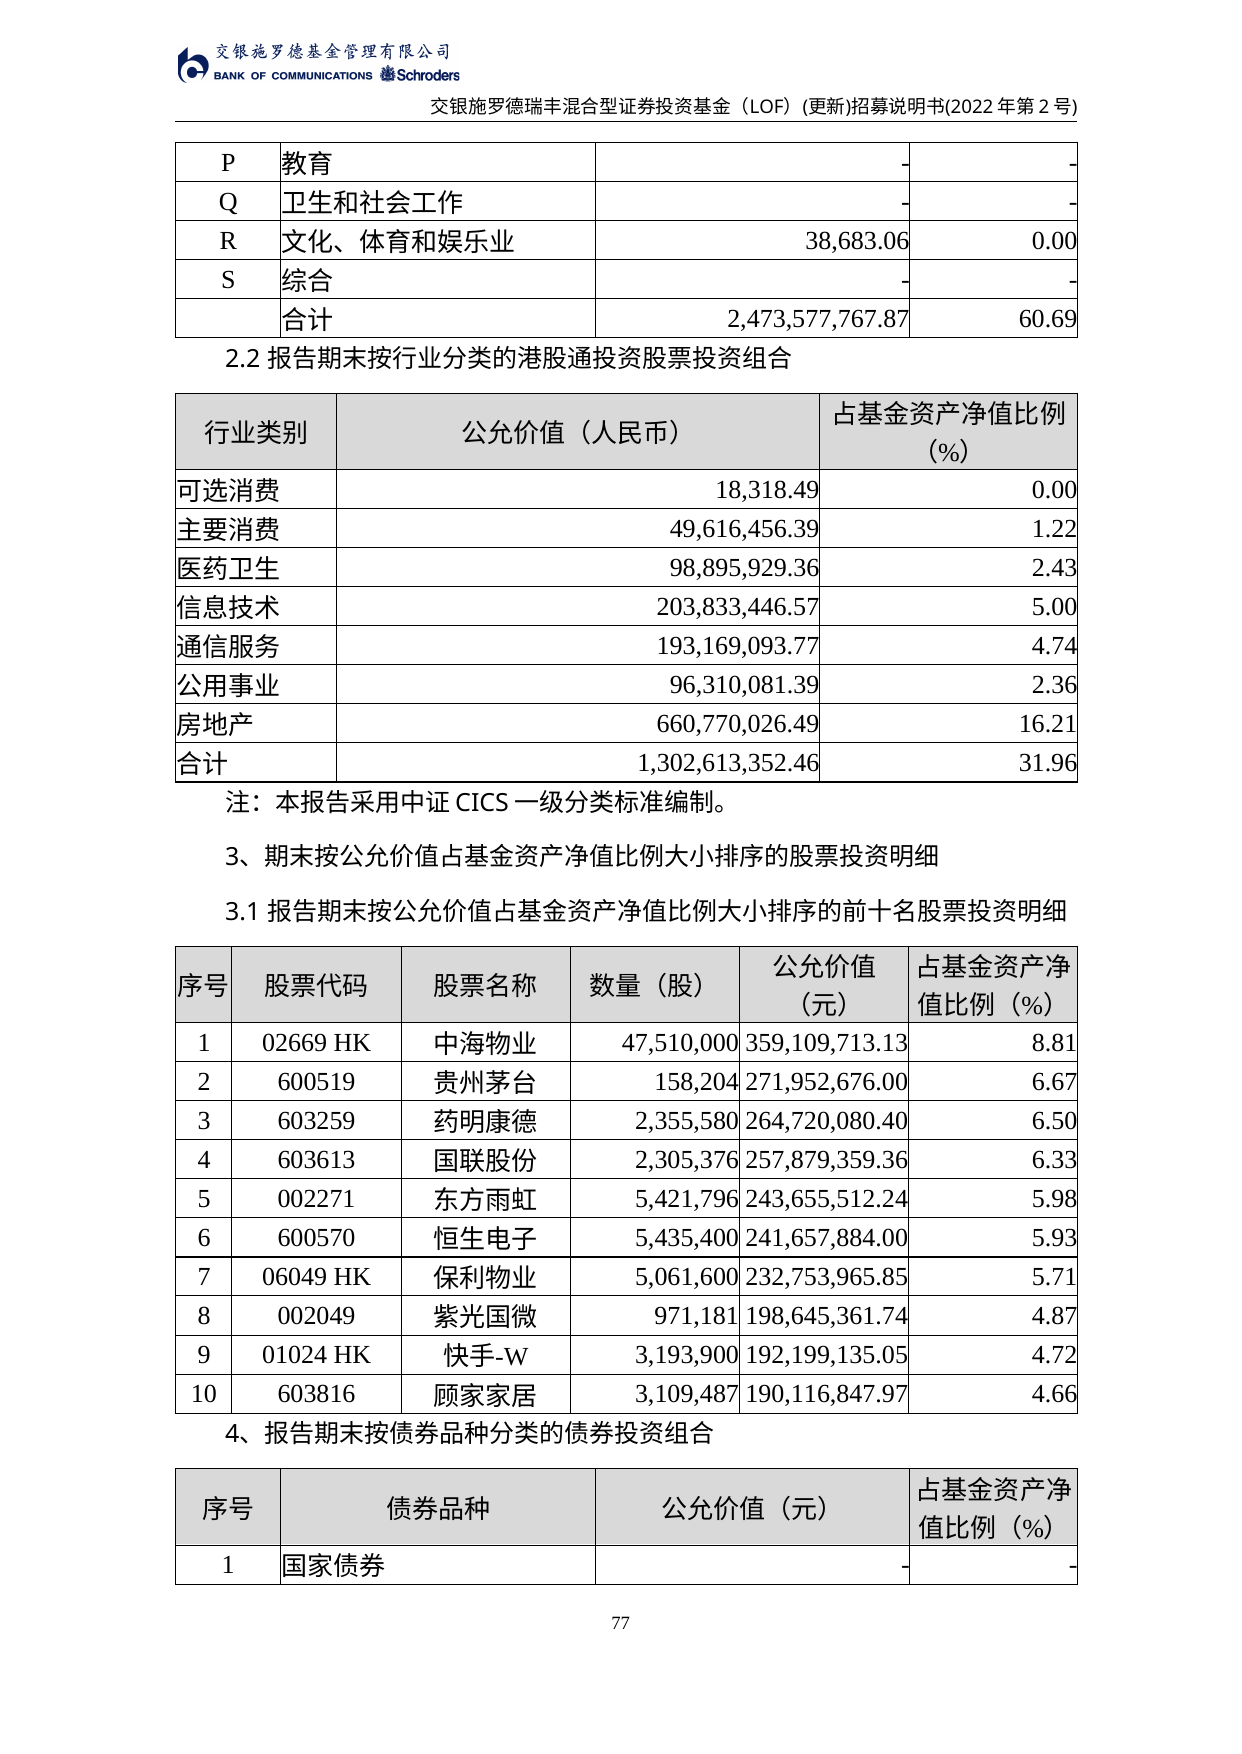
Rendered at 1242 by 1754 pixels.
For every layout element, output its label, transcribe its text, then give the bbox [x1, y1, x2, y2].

table_cell 快手-W [402, 1336, 570, 1373]
table_cell 5 [176, 1179, 231, 1217]
table_cell 257,879,359.36 [740, 1140, 908, 1178]
table_header 公允价值（元） [740, 947, 908, 1022]
table_cell 7 [176, 1258, 231, 1295]
table_cell 9 [176, 1336, 231, 1373]
table_cell - [910, 182, 1077, 220]
table_cell - [596, 1546, 909, 1583]
table_cell - [910, 1546, 1077, 1583]
table_cell 6.50 [909, 1101, 1077, 1139]
table_cell 2,355,580 [571, 1101, 739, 1139]
table_cell 5.00 [820, 587, 1077, 625]
table_cell 600519 [232, 1062, 401, 1100]
table_cell 002271 [232, 1179, 401, 1217]
table_cell 医药卫生 [176, 548, 336, 586]
table_cell 60.69 [910, 299, 1077, 337]
table_cell 8 [176, 1296, 231, 1334]
table_cell 4.66 [909, 1375, 1077, 1413]
table_cell 971,181 [571, 1296, 739, 1334]
table_cell 4 [176, 1140, 231, 1178]
table_cell [176, 299, 280, 337]
text 3.1 报告期末按公允价值占基金资产净值比例大小排序的前十名股票投资明细 [175, 891, 1077, 927]
table_cell 2 [176, 1062, 231, 1100]
table_cell - [596, 182, 909, 220]
text 注：本报告采用中证CICS一级分类标准编制。 [175, 783, 1077, 819]
table_header 行业类别 [176, 394, 336, 469]
table_cell 3,109,487 [571, 1375, 739, 1413]
table_cell 603613 [232, 1140, 401, 1178]
table_cell 中海物业 [402, 1023, 570, 1061]
table_cell 5,061,600 [571, 1258, 739, 1295]
table_header 序号 [176, 947, 231, 1022]
table_cell 3,193,900 [571, 1336, 739, 1373]
table_cell 06049 HK [232, 1258, 401, 1295]
table_cell - [596, 143, 909, 181]
table_cell 10 [176, 1375, 231, 1413]
table_cell 241,657,884.00 [740, 1218, 908, 1256]
table_cell 600570 [232, 1218, 401, 1256]
table_cell 可选消费 [176, 470, 336, 508]
table_cell 02669 HK [232, 1023, 401, 1061]
table_cell 0.00 [910, 221, 1077, 259]
table_cell 3 [176, 1101, 231, 1139]
table_cell 264,720,080.40 [740, 1101, 908, 1139]
table_cell 5,421,796 [571, 1179, 739, 1217]
table_cell 31.96 [820, 743, 1077, 781]
table_cell 5.98 [909, 1179, 1077, 1217]
table_cell 0.00 [820, 470, 1077, 508]
table_cell 603816 [232, 1375, 401, 1413]
table_cell 1.22 [820, 509, 1077, 547]
table_cell 教育 [281, 143, 595, 181]
table_cell R [176, 221, 280, 259]
table_cell 2.43 [820, 548, 1077, 586]
table_cell 东方雨虹 [402, 1179, 570, 1217]
table_cell 190,116,847.97 [740, 1375, 908, 1413]
table_cell 药明康德 [402, 1101, 570, 1139]
table_cell 158,204 [571, 1062, 739, 1100]
table_cell 193,169,093.77 [337, 626, 819, 664]
table_cell 房地产 [176, 704, 336, 742]
table_cell 贵州茅台 [402, 1062, 570, 1100]
table_cell 主要消费 [176, 509, 336, 547]
table_cell 243,655,512.24 [740, 1179, 908, 1217]
table_cell 综合 [281, 260, 595, 298]
table_cell 紫光国微 [402, 1296, 570, 1334]
table_cell 顾家家居 [402, 1375, 570, 1413]
table_cell 47,510,000 [571, 1023, 739, 1061]
table_cell 国联股份 [402, 1140, 570, 1178]
table_cell 38,683.06 [596, 221, 909, 259]
table_cell 203,833,446.57 [337, 587, 819, 625]
text 2.2 报告期末按行业分类的港股通投资股票投资组合 [175, 338, 1077, 374]
table_cell 2,305,376 [571, 1140, 739, 1178]
table_cell 信息技术 [176, 587, 336, 625]
table_header 占基金资产净值比例（%） [909, 947, 1077, 1022]
table_cell 18,318.49 [337, 470, 819, 508]
table_header 股票代码 [232, 947, 401, 1022]
table_cell 4.72 [909, 1336, 1077, 1373]
table_cell 1 [176, 1546, 280, 1583]
table_cell 恒生电子 [402, 1218, 570, 1256]
table_cell 卫生和社会工作 [281, 182, 595, 220]
table_cell 6.67 [909, 1062, 1077, 1100]
table_cell 4.87 [909, 1296, 1077, 1334]
text 4、报告期末按债券品种分类的债券投资组合 [175, 1414, 1077, 1450]
table_cell 8.81 [909, 1023, 1077, 1061]
table_cell 271,952,676.00 [740, 1062, 908, 1100]
table_cell 01024 HK [232, 1336, 401, 1373]
table_cell 4.74 [820, 626, 1077, 664]
table_cell 1 [176, 1023, 231, 1061]
table_cell S [176, 260, 280, 298]
table_header 数量（股） [571, 947, 739, 1022]
table_cell 1,302,613,352.46 [337, 743, 819, 781]
table_cell P [176, 143, 280, 181]
picture [178, 43, 460, 83]
table_cell 5,435,400 [571, 1218, 739, 1256]
table_cell 2.36 [820, 665, 1077, 703]
table_cell - [910, 260, 1077, 298]
table_cell 5.93 [909, 1218, 1077, 1256]
table_cell 192,199,135.05 [740, 1336, 908, 1373]
table_cell - [596, 260, 909, 298]
table_cell 660,770,026.49 [337, 704, 819, 742]
table_header 股票名称 [402, 947, 570, 1022]
table_cell 2,473,577,767.87 [596, 299, 909, 337]
table_cell 合计 [281, 299, 595, 337]
table_cell 198,645,361.74 [740, 1296, 908, 1334]
table_cell 6 [176, 1218, 231, 1256]
table_cell Q [176, 182, 280, 220]
table_cell - [910, 143, 1077, 181]
table_cell 6.33 [909, 1140, 1077, 1178]
table_cell 232,753,965.85 [740, 1258, 908, 1295]
table_cell 文化、体育和娱乐业 [281, 221, 595, 259]
table_cell 359,109,713.13 [740, 1023, 908, 1061]
table_cell 002049 [232, 1296, 401, 1334]
table_cell 603259 [232, 1101, 401, 1139]
table_cell 合计 [176, 743, 336, 781]
table_cell 16.21 [820, 704, 1077, 742]
table_cell 保利物业 [402, 1258, 570, 1295]
table_header 占基金资产净值比例（%） [910, 1469, 1077, 1544]
table_cell 96,310,081.39 [337, 665, 819, 703]
table_cell 5.71 [909, 1258, 1077, 1295]
table_cell 49,616,456.39 [337, 509, 819, 547]
table_header 公允价值（元） [596, 1469, 909, 1544]
table_header 序号 [176, 1469, 280, 1544]
table_cell 98,895,929.36 [337, 548, 819, 586]
table_header 债券品种 [281, 1469, 595, 1544]
table_cell 通信服务 [176, 626, 336, 664]
text 3、期末按公允价值占基金资产净值比例大小排序的股票投资明细 [175, 837, 1077, 873]
table_cell 国家债券 [281, 1546, 595, 1583]
table_header 公允价值（人民币） [337, 394, 819, 469]
table_header 占基金资产净值比例（%） [820, 394, 1077, 469]
table_cell 公用事业 [176, 665, 336, 703]
